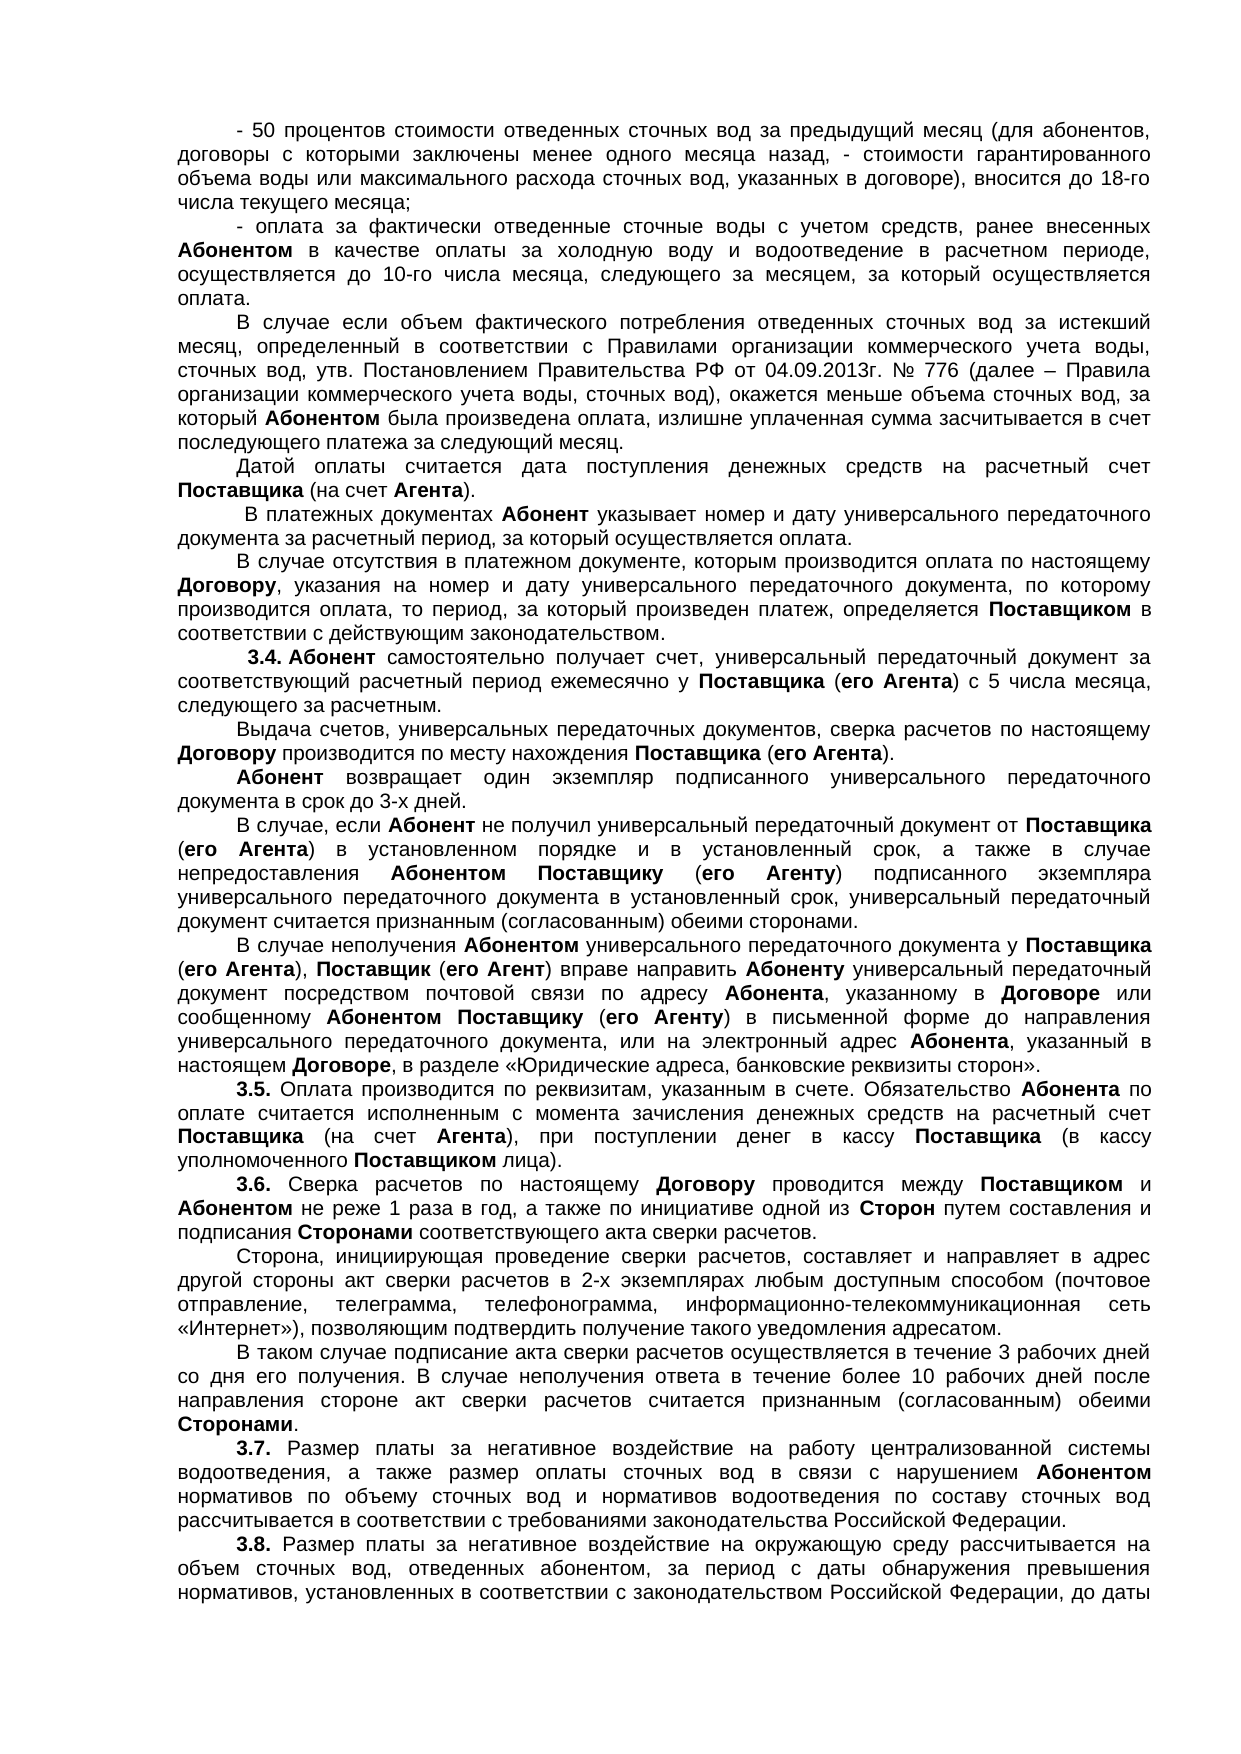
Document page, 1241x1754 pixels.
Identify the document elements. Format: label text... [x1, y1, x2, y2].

text В платежных документах Абонент указывает номер и дату универсального передаточного документа за расчетный период, за который осуществляется оплата. [177, 501, 1152, 549]
text В случае неполучения Абонентом универсального передаточного документа у Поставщика (его Агента), Поставщик (его Агент) вправе направить Абоненту универсальный передаточный документ посредством почтовой связи по адресу Абонента, указанному в Договоре или сообщенному Абонентом Поставщику (его Агенту) в письменной форме до направления универсального передаточного документа, или на электронный адрес Абонента, указанный в настоящем Договоре, в разделе «Юридические адреса, банковские реквизиты сторон». [177, 933, 1152, 1076]
text В случае, если Абонент не получил универсальный передаточный документ от Поставщика (его Агента) в установленном порядке и в установленный срок, а также в случае непредоставления Абонентом Поставщику (его Агенту) подписанного экземпляра универсального передаточного документа в установленный срок, универсальный передаточный документ считается признанным (согласованным) обеими сторонами. [177, 813, 1152, 933]
text 3.5. Оплата производится по реквизитам, указанным в счете. Обязательство Абонента по оплате считается исполненным с момента зачисления денежных средств на расчетный счет Поставщика (на счет Агента), при поступлении денег в кассу Поставщика (в кассу уполномоченного Поставщиком лица). [177, 1076, 1152, 1172]
text 3.4. Абонент самостоятельно получает счет, универсальный передаточный документ за соответствующий расчетный период ежемесячно у Поставщика (его Агента) с 5 числа месяца, следующего за расчетным. [177, 645, 1152, 717]
text В случае отсутствия в платежном документе, которым производится оплата по настоящему Договору, указания на номер и дату универсального передаточного документа, по которому производится оплата, то период, за который произведен платеж, определяется Поставщиком в соответствии с действующим законодательством. [177, 549, 1152, 645]
text Датой оплаты считается дата поступления денежных средств на расчетный счет Поставщика (на счет Агента). [177, 453, 1152, 501]
text Абонент возвращает один экземпляр подписанного универсального передаточного документа в срок до 3-х дней. [177, 765, 1152, 813]
text Выдача счетов, универсальных передаточных документов, сверка расчетов по настоящему Договору производится по месту нахождения Поставщика (его Агента). [177, 717, 1152, 765]
text 3.6. Сверка расчетов по настоящему Договору проводится между Поставщиком и Абонентом не реже 1 раза в год, а также по инициативе одной из Сторон путем составления и подписания Сторонами соответствующего акта сверки расчетов. [177, 1172, 1152, 1244]
text Сторона, инициирующая проведение сверки расчетов, составляет и направляет в адрес другой стороны акт сверки расчетов в 2-х экземплярах любым доступным способом (почтовое отправление, телеграмма, телефонограмма, информационно-телекоммуникационная сеть «Интернет»), позволяющим подтвердить получение такого уведомления адресатом. [177, 1244, 1152, 1340]
text 3.7. ‍Размер платы за негативное воздействие на работу централизованной системы водоотведения, а также размер оплаты сточных вод в связи с нарушением Абонентом нормативов по объему сточных вод и нормативов водоотведения по составу сточных вод рассчитывается в соответствии с требованиями законодательства Российской Федерации.‍ [177, 1436, 1152, 1532]
text В таком случае подписание акта сверки расчетов осуществляется в течение 3 рабочих дней со дня его получения. В случае неполучения ответа в течение более 10 рабочих дней после направления стороне акт сверки расчетов считается признанным (согласованным) обеими Сторонами.‍ [177, 1340, 1152, 1436]
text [177, 1532, 1152, 1603]
text - 50 процентов стоимости отведенных сточных вод за предыдущий месяц (для абонентов, договоры с которыми заключены менее одного месяца назад, - стоимости гарантированного объема воды или максимального расхода сточных вод, указанных в договоре), вносится до 18-го числа текущего месяца; [177, 118, 1152, 214]
text В случае если объем фактического потребления отведенных сточных вод за истекший месяц, определенный в соответствии с Правилами организации коммерческого учета воды, сточных вод, утв. Постановлением Правительства РФ от 04.09.2013г. № 776 (далее – Правила организации коммерческого учета воды, сточных вод), окажется меньше объема сточных вод, за который Абонентом была произведена оплата, излишне уплаченная сумма засчитывается в счет последующего платежа за следующий месяц. [177, 310, 1152, 453]
text - оплата за фактически отведенные сточные воды с учетом средств, ранее внесенных Абонентом в качестве оплаты за холодную воду и водоотведение в расчетном периоде, осуществляется до 10-го числа месяца, следующего за месяцем, за который осуществляется оплата. [177, 214, 1152, 310]
